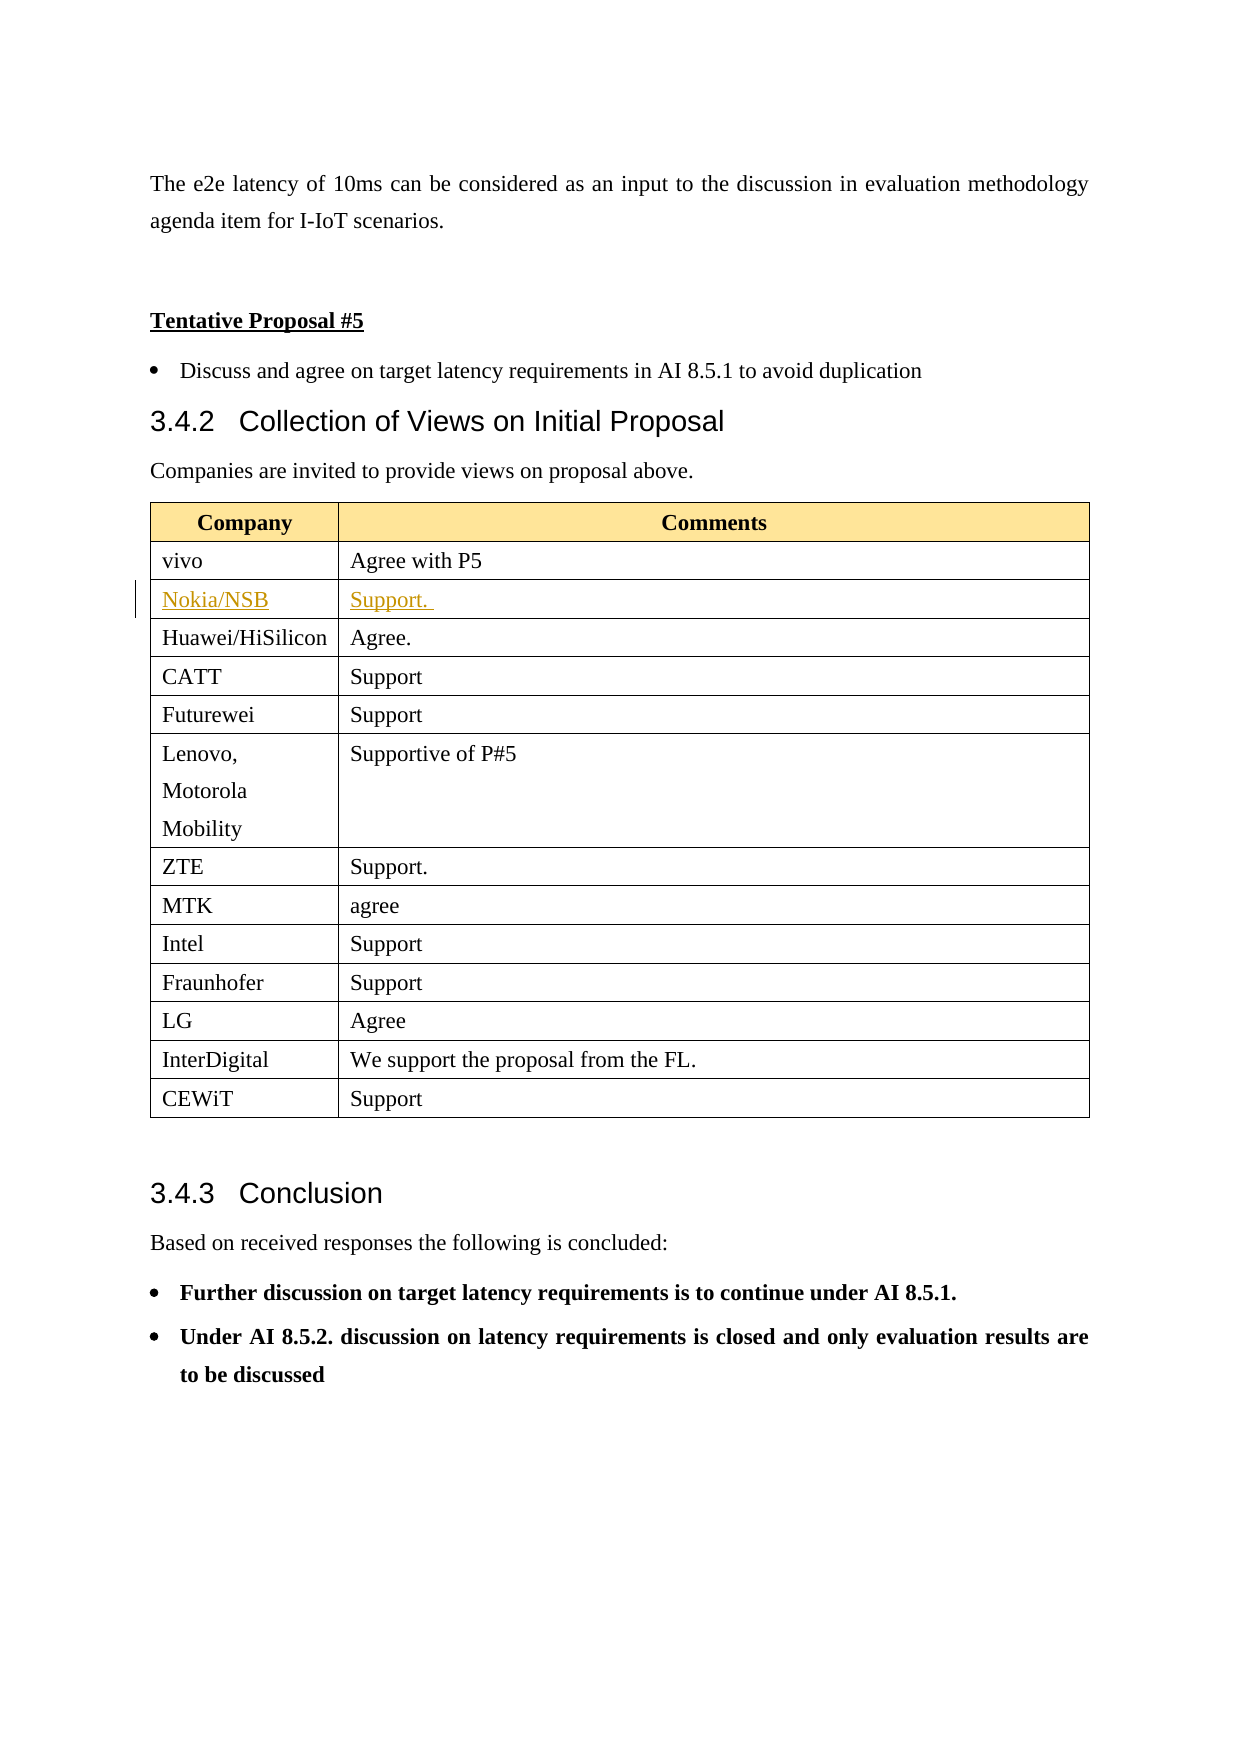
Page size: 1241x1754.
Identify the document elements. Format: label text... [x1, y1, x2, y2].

text The e2e latency of 10ms can be considered as an input to the discussion in evaluation methodology agenda item for I-IoT scenarios. [150, 164, 1090, 239]
table_cell Support [339, 964, 1089, 1001]
table_cell vivo [151, 542, 338, 579]
table_header Company [151, 503, 338, 541]
table_cell Support [339, 925, 1089, 962]
list Discuss and agree on target latency requirements in AI 8.5.1 to avoid duplication [150, 352, 1090, 389]
table_cell Support [339, 696, 1089, 733]
table_cell [151, 580, 338, 618]
table_cell LG [151, 1002, 338, 1039]
text Companies are invited to provide views on proposal above. [150, 452, 1090, 489]
table_cell [339, 580, 1089, 618]
table_cell Agree with P5 [339, 542, 1089, 579]
subtitle Collection of Views on Initial Proposal [150, 402, 1090, 439]
table_cell ZTE [151, 848, 338, 885]
table_cell CATT [151, 657, 338, 695]
table_cell MTK [151, 886, 338, 924]
table_cell Lenovo, Motorola Mobility [151, 734, 338, 847]
subtitle Conclusion [150, 1174, 1090, 1211]
table_cell Fraunhofer [151, 964, 338, 1001]
table_cell Support [339, 657, 1089, 695]
table_cell We support the proposal from the FL. [339, 1041, 1089, 1078]
table_cell Futurewei [151, 696, 338, 733]
table_cell InterDigital [151, 1041, 338, 1078]
table_cell Agree [339, 1002, 1089, 1039]
table_cell Agree. [339, 619, 1089, 656]
list Further discussion on target latency requirements is to continue under AI 8.5.1. [150, 1274, 1090, 1311]
table_cell CEWiT [151, 1079, 338, 1117]
table_cell Support. [339, 848, 1089, 885]
table_cell agree [339, 886, 1089, 924]
table_cell Huawei/HiSilicon [151, 619, 338, 656]
table_cell Intel [151, 925, 338, 962]
table_cell Support [339, 1079, 1089, 1117]
list Under AI 8.5.2. discussion on latency requirements is closed and only evaluation results are to be discussed [150, 1318, 1090, 1393]
table_cell Supportive of P#5 [339, 734, 1089, 847]
table_header Comments [339, 503, 1089, 541]
text Tentative Proposal #5 [150, 302, 1090, 339]
text Based on received responses the following is concluded: [150, 1224, 1090, 1261]
